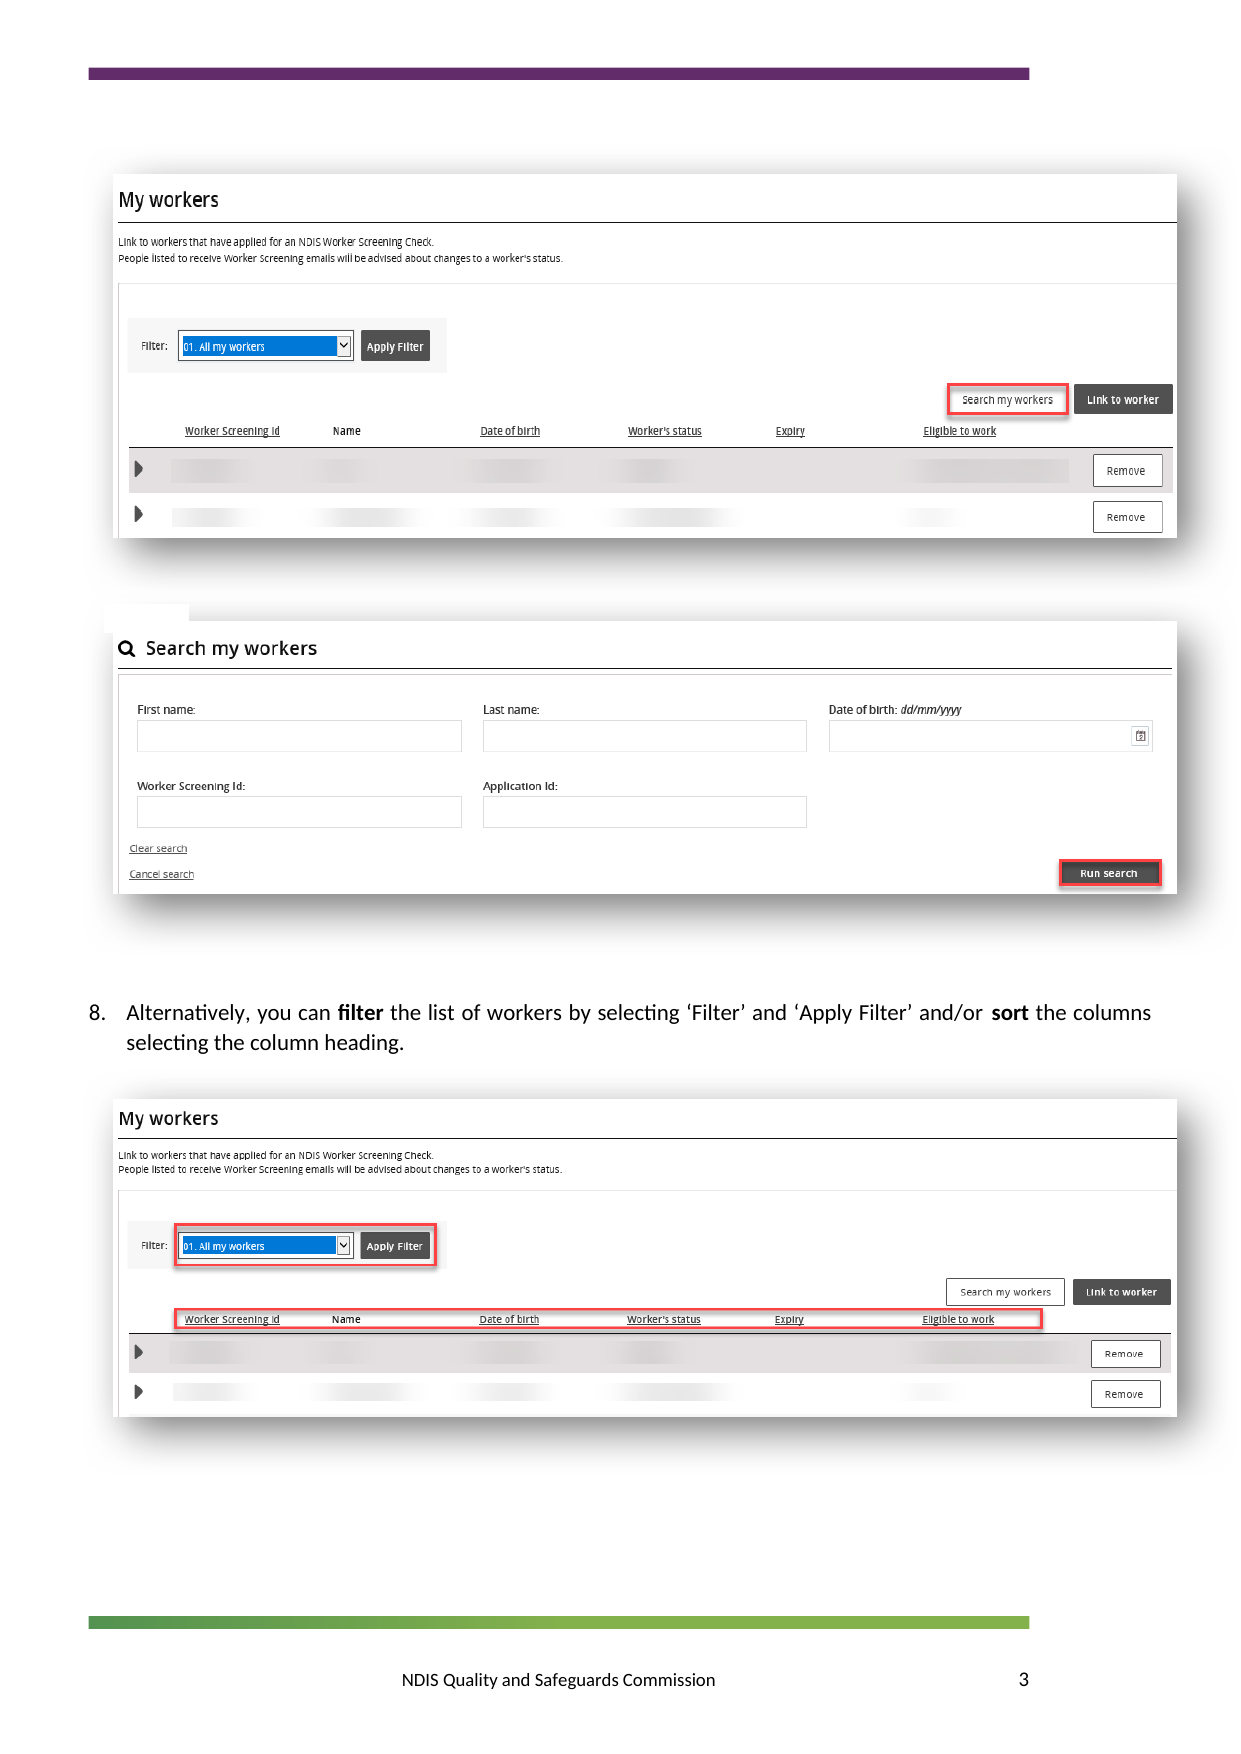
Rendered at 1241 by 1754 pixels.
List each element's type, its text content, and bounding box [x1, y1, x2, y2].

picture [113, 621, 1177, 894]
picture [113, 174, 1177, 538]
list Alternatively, you can filter the list of workers by selecting ‘Filter’ and ‘Apply Filter’ and/or sort the columns selecting the column heading. [89, 997, 1152, 1056]
picture [113, 1099, 1177, 1417]
